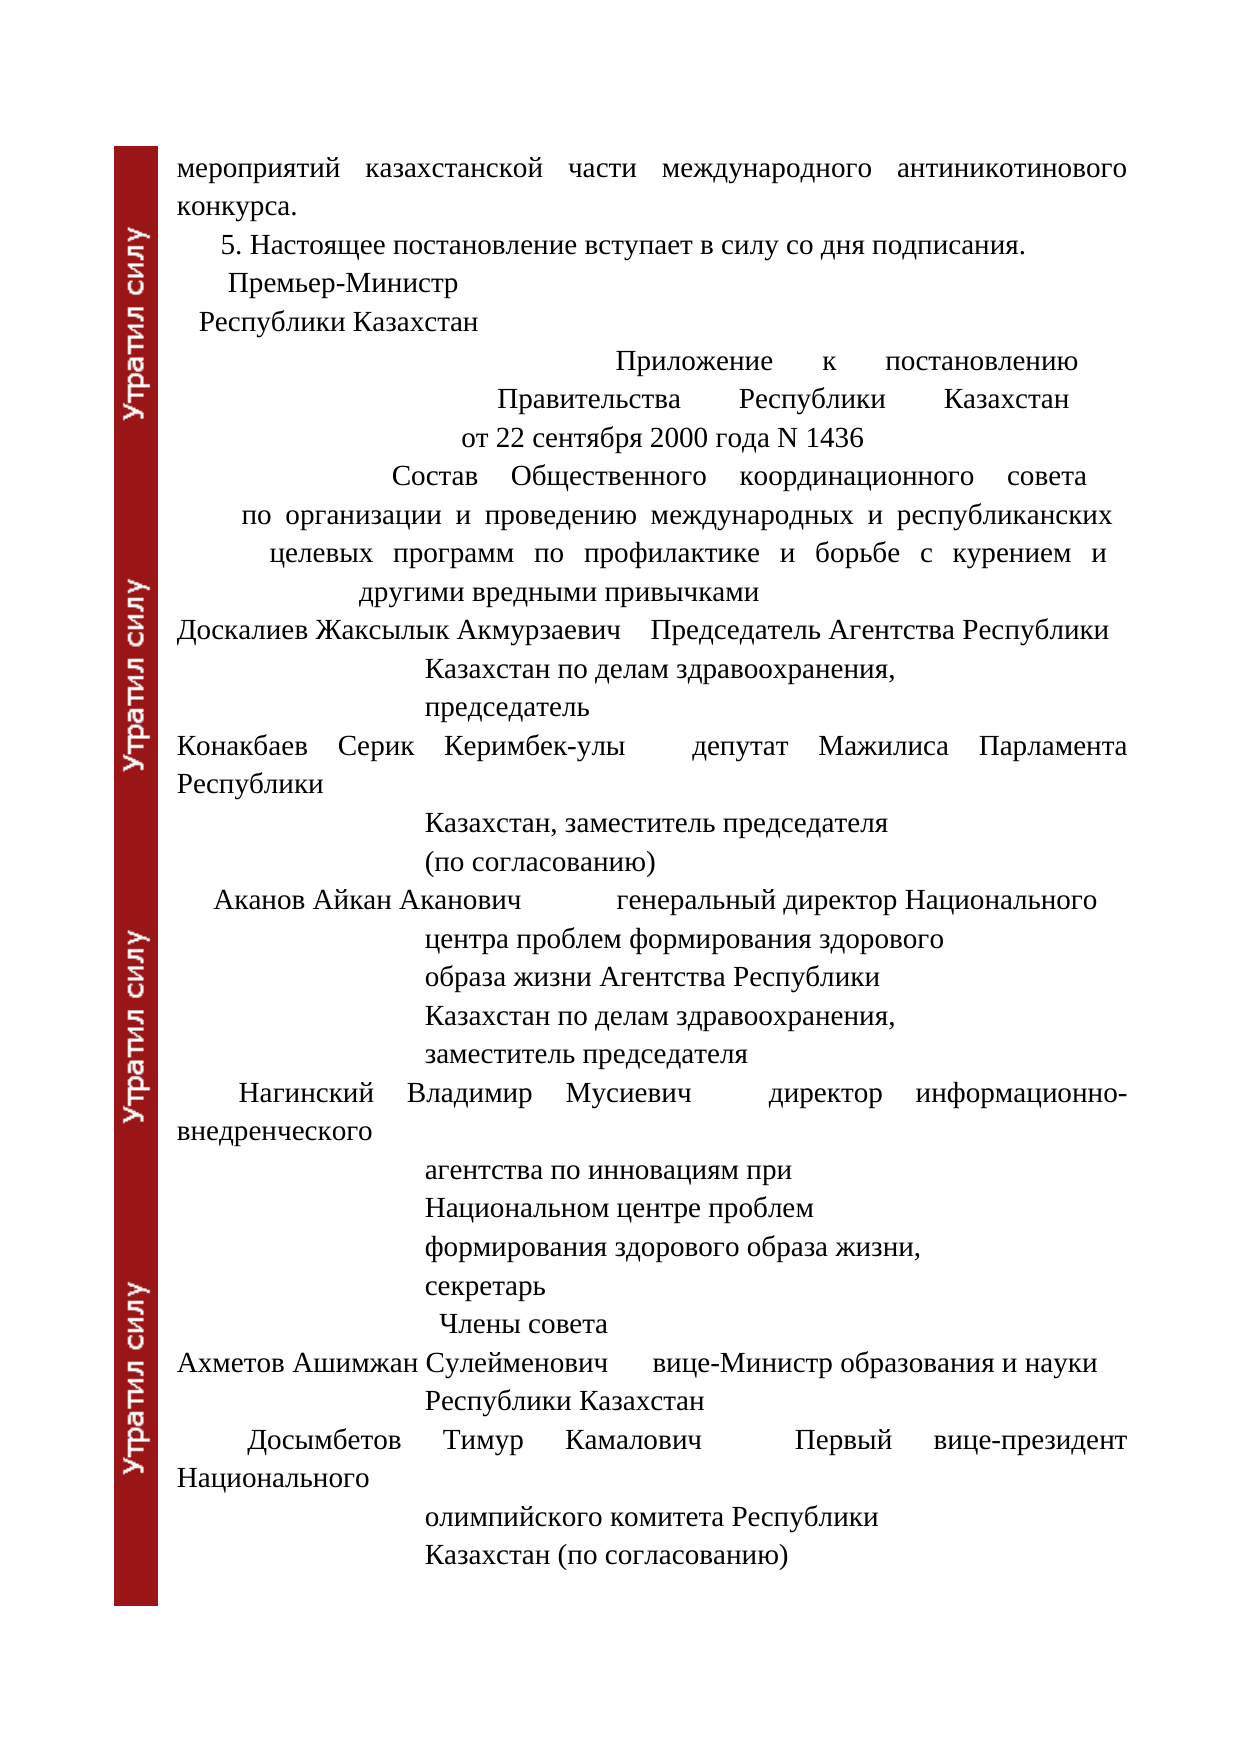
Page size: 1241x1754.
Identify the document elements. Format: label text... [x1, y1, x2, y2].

text Казахстан (по согласованию) [112, 1537, 1128, 1571]
text председатель [112, 689, 1128, 723]
text (по согласованию) [112, 844, 1128, 877]
text Аканов Айкан Аканович генеральный директор Национального [112, 882, 1128, 916]
picture [114, 1263, 158, 1268]
picture [114, 338, 158, 343]
text Казахстан по делам здравоохранения, [112, 651, 1128, 684]
picture [114, 954, 158, 959]
picture [114, 1224, 158, 1229]
text Республики Казахстан [112, 304, 1128, 338]
text Члены совета [112, 1306, 1128, 1340]
text заместитель председателя [112, 1036, 1128, 1070]
text Республики Казахстан [112, 1383, 1128, 1417]
text олимпийского комитета Республики [112, 1499, 1128, 1532]
picture [114, 1494, 158, 1499]
picture [114, 1070, 158, 1075]
text Национальном центре проблем [112, 1191, 1128, 1224]
text Казахстан по делам здравоохранения, [112, 998, 1128, 1031]
picture [114, 1378, 158, 1383]
picture [114, 146, 158, 150]
text Конакбаев Серик Керимбек-улы депутат Мажилиса Парламента Республики [112, 728, 1128, 800]
picture [114, 1301, 158, 1306]
picture [114, 1186, 158, 1191]
text Доскалиев Жаксылык Акмурзаевич Председатель Агентства Республики [112, 612, 1128, 646]
text Премьер-Министр [112, 266, 1128, 299]
picture [114, 299, 158, 304]
text центра проблем формирования здорового [112, 921, 1128, 954]
picture [114, 1532, 158, 1537]
picture [114, 684, 158, 689]
picture [114, 839, 158, 844]
picture [114, 1031, 158, 1036]
picture [114, 800, 158, 805]
picture [114, 916, 158, 921]
text Приложение к постановлению Правительства Республики Казахстан от 22 сентября 2000 года N 1436 [112, 343, 1128, 453]
picture [114, 261, 158, 266]
picture [114, 877, 158, 882]
picture [114, 1147, 158, 1152]
picture [114, 607, 158, 612]
text Казахстан, заместитель председателя [112, 805, 1128, 839]
picture [114, 1417, 158, 1422]
text образа жизни Агентства Республики [112, 959, 1128, 993]
text Состав Общественного координационного совета по организации и проведению международных и республиканских целевых программ по профилактике и борьбе с курением и другими вредными привычками [112, 458, 1128, 607]
picture [114, 993, 158, 998]
picture [114, 1571, 158, 1606]
text Ахметов Ашимжан Сулейменович вице-Министр образования и науки [112, 1345, 1128, 1378]
picture [114, 723, 158, 728]
picture [114, 453, 158, 458]
text Досымбетов Тимур Камалович Первый вице-президент Национального [112, 1422, 1128, 1494]
text Нагинский Владимир Мусиевич директор информационно-внедренческого [112, 1075, 1128, 1147]
text формирования здорового образа жизни, [112, 1229, 1128, 1263]
text секретарь [112, 1268, 1128, 1301]
picture [114, 646, 158, 651]
picture [114, 1340, 158, 1345]
text агентства по инновациям при [112, 1152, 1128, 1186]
